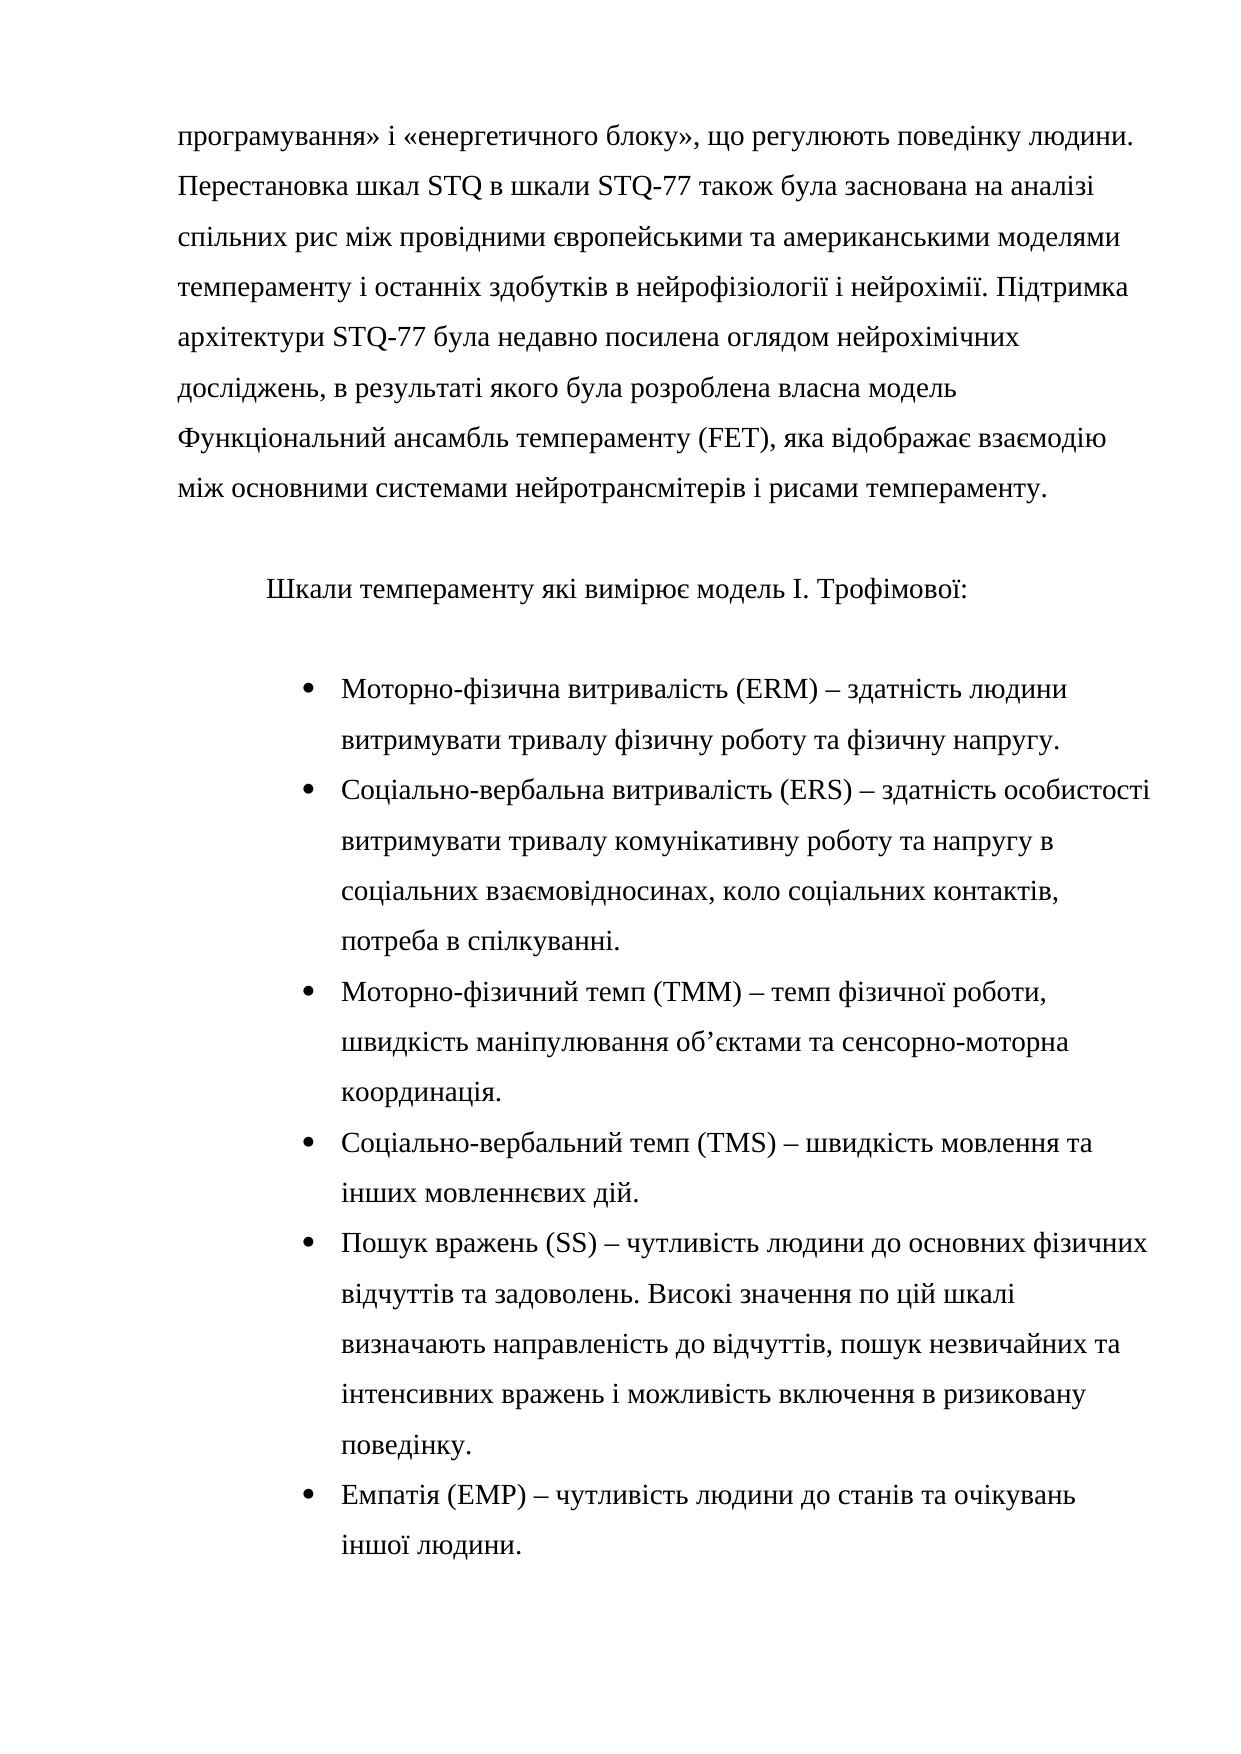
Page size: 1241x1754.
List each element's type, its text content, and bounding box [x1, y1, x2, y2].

list Емпатія (EMP) – чутливість людини до станів та очікувань іншої людини. [303, 1477, 1152, 1561]
list Пошук вражень (SS) – чутливість людини до основних фізичних відчуттів та задоволень. Високі значення по цій шкалі визначають направленість до відчуттів, пошук незвичайних та інтенсивних вражень і можливість включення в ризиковану поведінку. [303, 1225, 1152, 1460]
text Шкали темпераменту які вимірює модель І. Трофімової: [177, 571, 1152, 604]
list Соціально-вербальний темп (ТМS) – швидкість мовлення та інших мовленнєвих дій. [303, 1125, 1152, 1209]
list Соціально-вербальна витривалість (ERS) – здатність особистості витримувати тривалу комунікативну роботу та напругу в соціальних взаємовідносинах, коло соціальних контактів, потреба в спілкуванні. [303, 772, 1152, 957]
list Моторно-фізична витривалість (ERM) – здатність людини витримувати тривалу фізичну роботу та фізичну напругу. [303, 672, 1152, 756]
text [177, 118, 1152, 504]
list Моторно-фізичний темп (TMM) – темп фізичної роботи, швидкість маніпулювання об’єктами та сенсорно-моторна координація. [303, 974, 1152, 1108]
